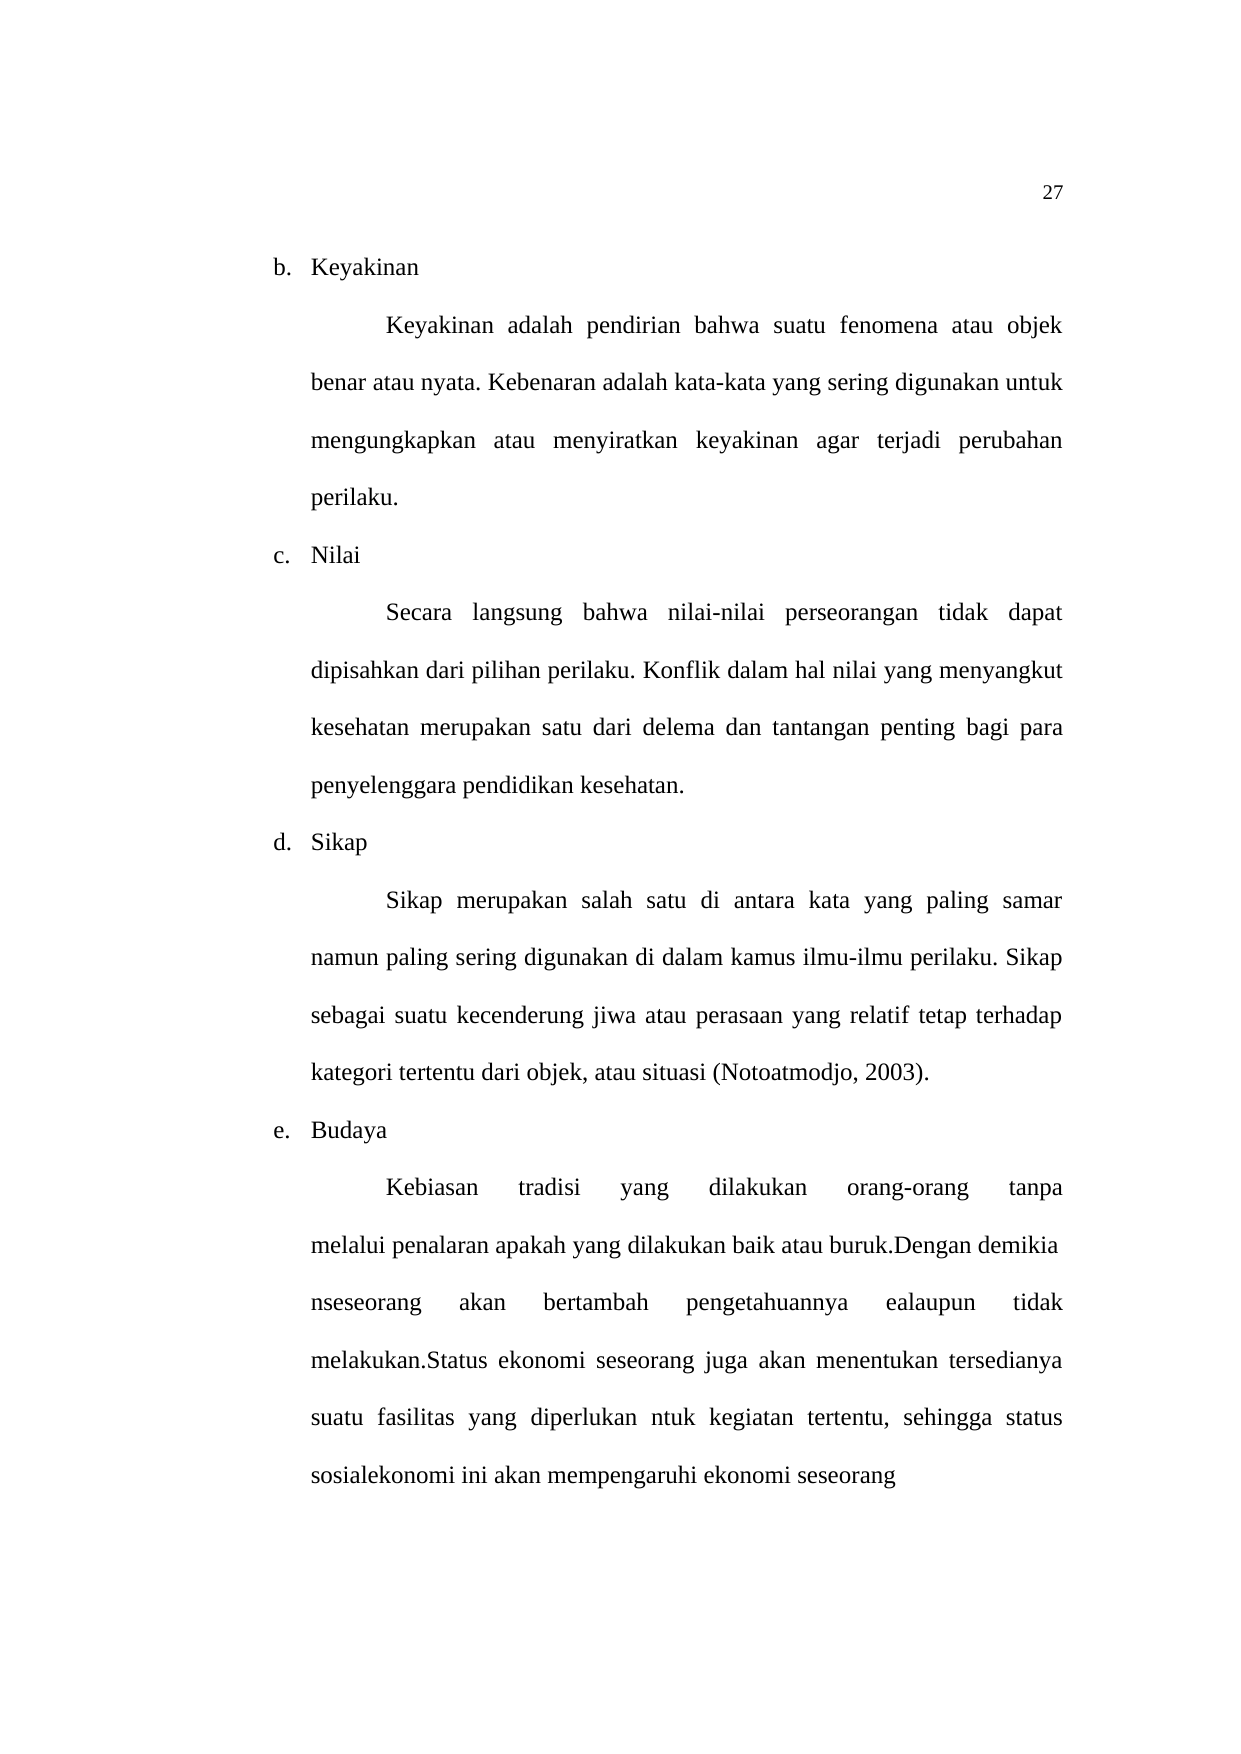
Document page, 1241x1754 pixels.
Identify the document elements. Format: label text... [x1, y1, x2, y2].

list Sikap [273, 827, 1063, 856]
list Keyakinan [273, 252, 1063, 281]
list Secara langsung bahwa nilai-nilai perseorangan tidak dapat dipisahkan dari pilihan perilaku. Konflik dalam hal nilai yang menyangkut kesehatan merupakan satu dari delema dan tantangan penting bagi para penyelenggara pendidikan kesehatan. [311, 597, 1063, 798]
list Sikap merupakan salah satu di antara kata yang paling samar namun paling sering digunakan di dalam kamus ilmu-ilmu perilaku. Sikap sebagai suatu kecenderung jiwa atau perasaan yang relatif tetap terhadap kategori tertentu dari objek, atau situasi (Notoatmodjo, 2003). [311, 885, 1063, 1086]
list Kebiasan tradisi yang dilakukan orang-orang tanpa melalui penalaran apakah yang dilakukan baik atau buruk.Dengan demikianseseorang akan bertambah pengetahuannya ealaupun tidak melakukan.Status ekonomi seseorang juga akan menentukan tersedianya suatu fasilitas yang diperlukan ntuk kegiatan tertentu, sehingga status sosialekonomi ini akan mempengaruhi ekonomi seseorang [311, 1172, 1063, 1488]
list Nilai [273, 540, 1063, 568]
list Budaya [273, 1115, 1063, 1143]
list Keyakinan adalah pendirian bahwa suatu fenomena atau objek benar atau nyata. Kebenaran adalah kata-kata yang sering digunakan untuk mengungkapkan atau menyiratkan keyakinan agar terjadi perubahan perilaku. [311, 310, 1063, 511]
